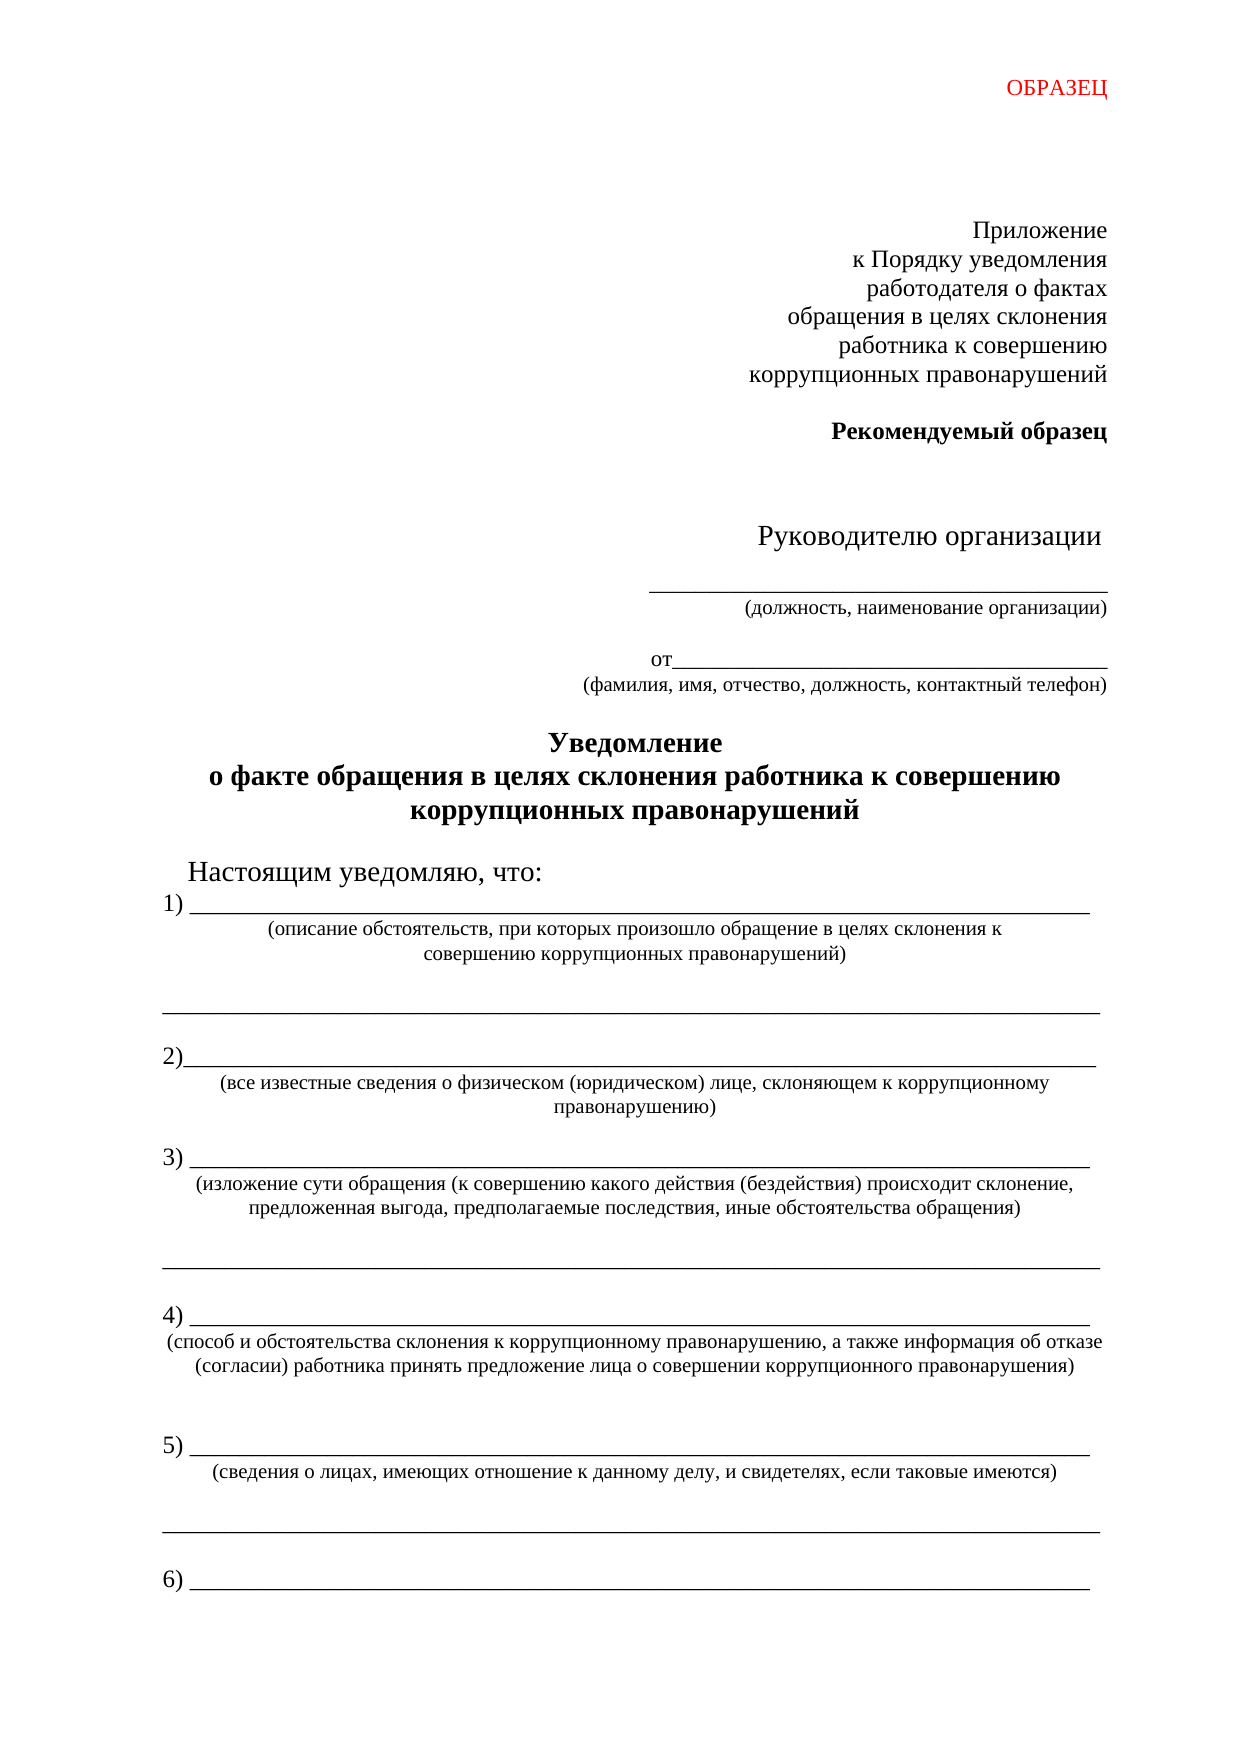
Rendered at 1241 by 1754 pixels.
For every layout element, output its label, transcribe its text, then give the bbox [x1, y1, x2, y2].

text Рекомендуемый образец [162, 416, 1107, 445]
text 3) ________________________________________________________________________ [162, 1142, 1107, 1171]
text ________________________________________ [162, 569, 1107, 595]
text 2)_________________________________________________________________________ [162, 1041, 1107, 1070]
text от______________________________________ [162, 646, 1107, 672]
text (должность, наименование организации) [162, 595, 1107, 619]
text совершению коррупционных правонарушений) [162, 940, 1107, 964]
text работодателя о фактах [162, 273, 1107, 301]
text к Порядку уведомления [162, 244, 1107, 273]
text Настоящим уведомляю, что: [162, 854, 1107, 888]
text (способ и обстоятельства склонения к коррупционному правонарушению, а также информация об отказе (согласии) работника принять предложение лица о совершении коррупционного правонарушения) [162, 1329, 1107, 1377]
text (все известные сведения о физическом (юридическом) лице, склоняющем к коррупционному правонарушению) [162, 1070, 1107, 1118]
text коррупционных правонарушений [162, 359, 1107, 388]
text Руководителю организации [635, 518, 1107, 552]
text (фамилия, имя, отчество, должность, контактный телефон) [162, 672, 1107, 696]
text 5) ________________________________________________________________________ [162, 1430, 1107, 1459]
text о факте обращения в целях склонения работника к совершению [162, 758, 1107, 792]
text Уведомление [162, 725, 1107, 758]
text обращения в целях склонения [162, 301, 1107, 330]
text 1) ________________________________________________________________________ [162, 888, 1107, 916]
text коррупционных правонарушений [162, 792, 1107, 825]
text 4) ________________________________________________________________________ [162, 1300, 1107, 1329]
text (сведения о лицах, имеющих отношение к данному делу, и свидетелях, если таковые имеются) [162, 1459, 1107, 1483]
text 6) ________________________________________________________________________ [162, 1564, 1107, 1593]
text (изложение сути обращения (к совершению какого действия (бездействия) происходит склонение, предложенная выгода, предполагаемые последствия, иные обстоятельства обращения) [162, 1171, 1107, 1219]
text работника к совершению [162, 330, 1107, 359]
text (описание обстоятельств, при которых произошло обращение в целях склонения к [162, 916, 1107, 940]
text Приложение [162, 215, 1107, 244]
text ___________________________________________________________________________ [162, 1243, 1107, 1272]
text ___________________________________________________________________________ [162, 988, 1107, 1017]
text ___________________________________________________________________________ [162, 1507, 1107, 1536]
